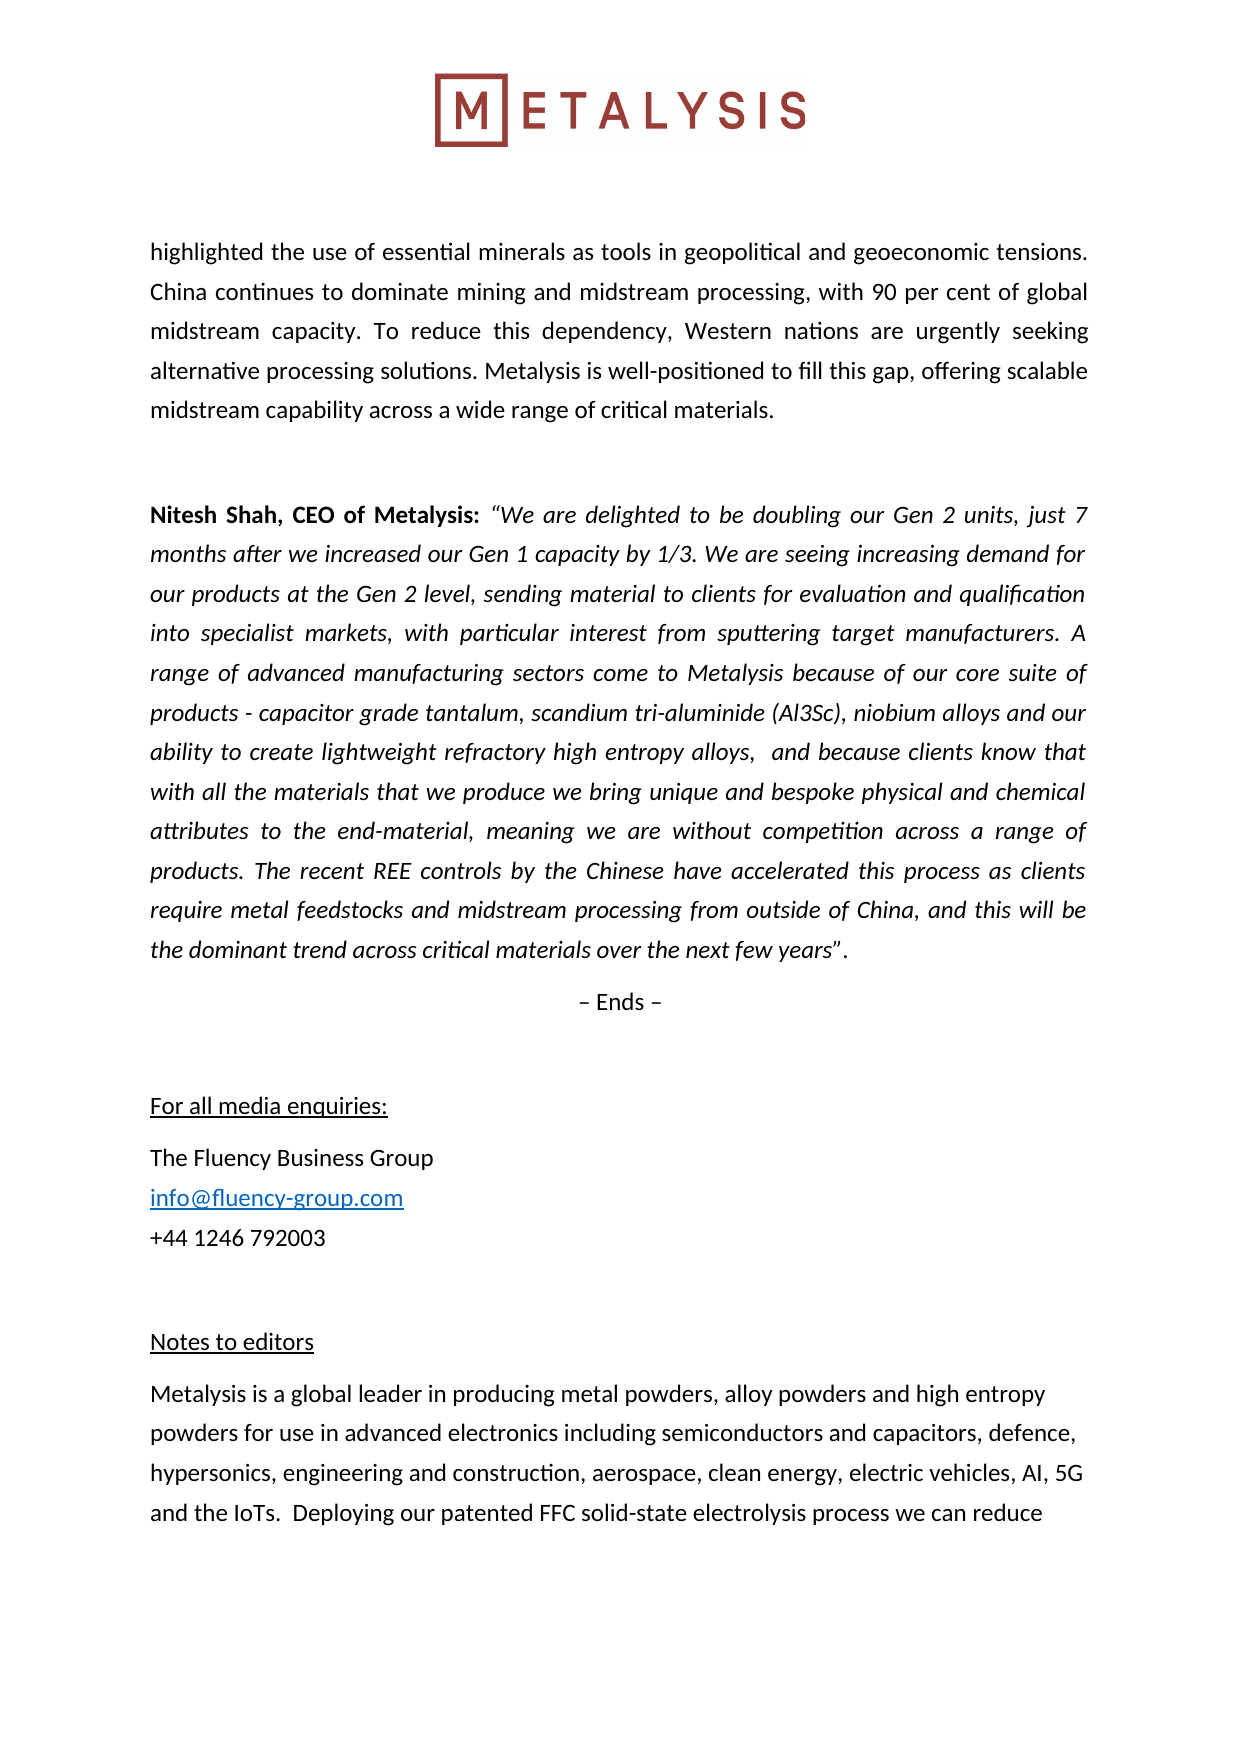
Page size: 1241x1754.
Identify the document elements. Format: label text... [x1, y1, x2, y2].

text For all media enquiries: [150, 1090, 1090, 1121]
text The Fluency Business Group info@fluency-group.com +44 1246 792003 [150, 1142, 1090, 1252]
text Nitesh Shah, CEO of Metalysis: “We are delighted to be doubling our Gen 2 units, just 7 months after we increased our Gen 1 capacity by 1/3. We are seeing increasing demand for our products at the Gen 2 level, sending material to clients for evaluation and qualification into specialist markets, with particular interest from sputtering target manufacturers. A range of advanced manufacturing sectors come to Metalysis because of our core suite of products - capacitor grade tantalum, scandium tri-aluminide (Al3Sc), niobium alloys and our ability to create lightweight refractory high entropy alloys, and because clients know that with all the materials that we produce we bring unique and bespoke physical and chemical attributes to the end-material, meaning we are without competition across a range of products. The recent REE controls by the Chinese have accelerated this process as clients require metal feedstocks and midstream processing from outside of China, and this will be the dominant trend across critical materials over the next few years”. [150, 499, 1090, 965]
text – Ends – [150, 986, 1090, 1017]
picture [435, 73, 805, 147]
text Notes to editors [150, 1326, 1090, 1356]
